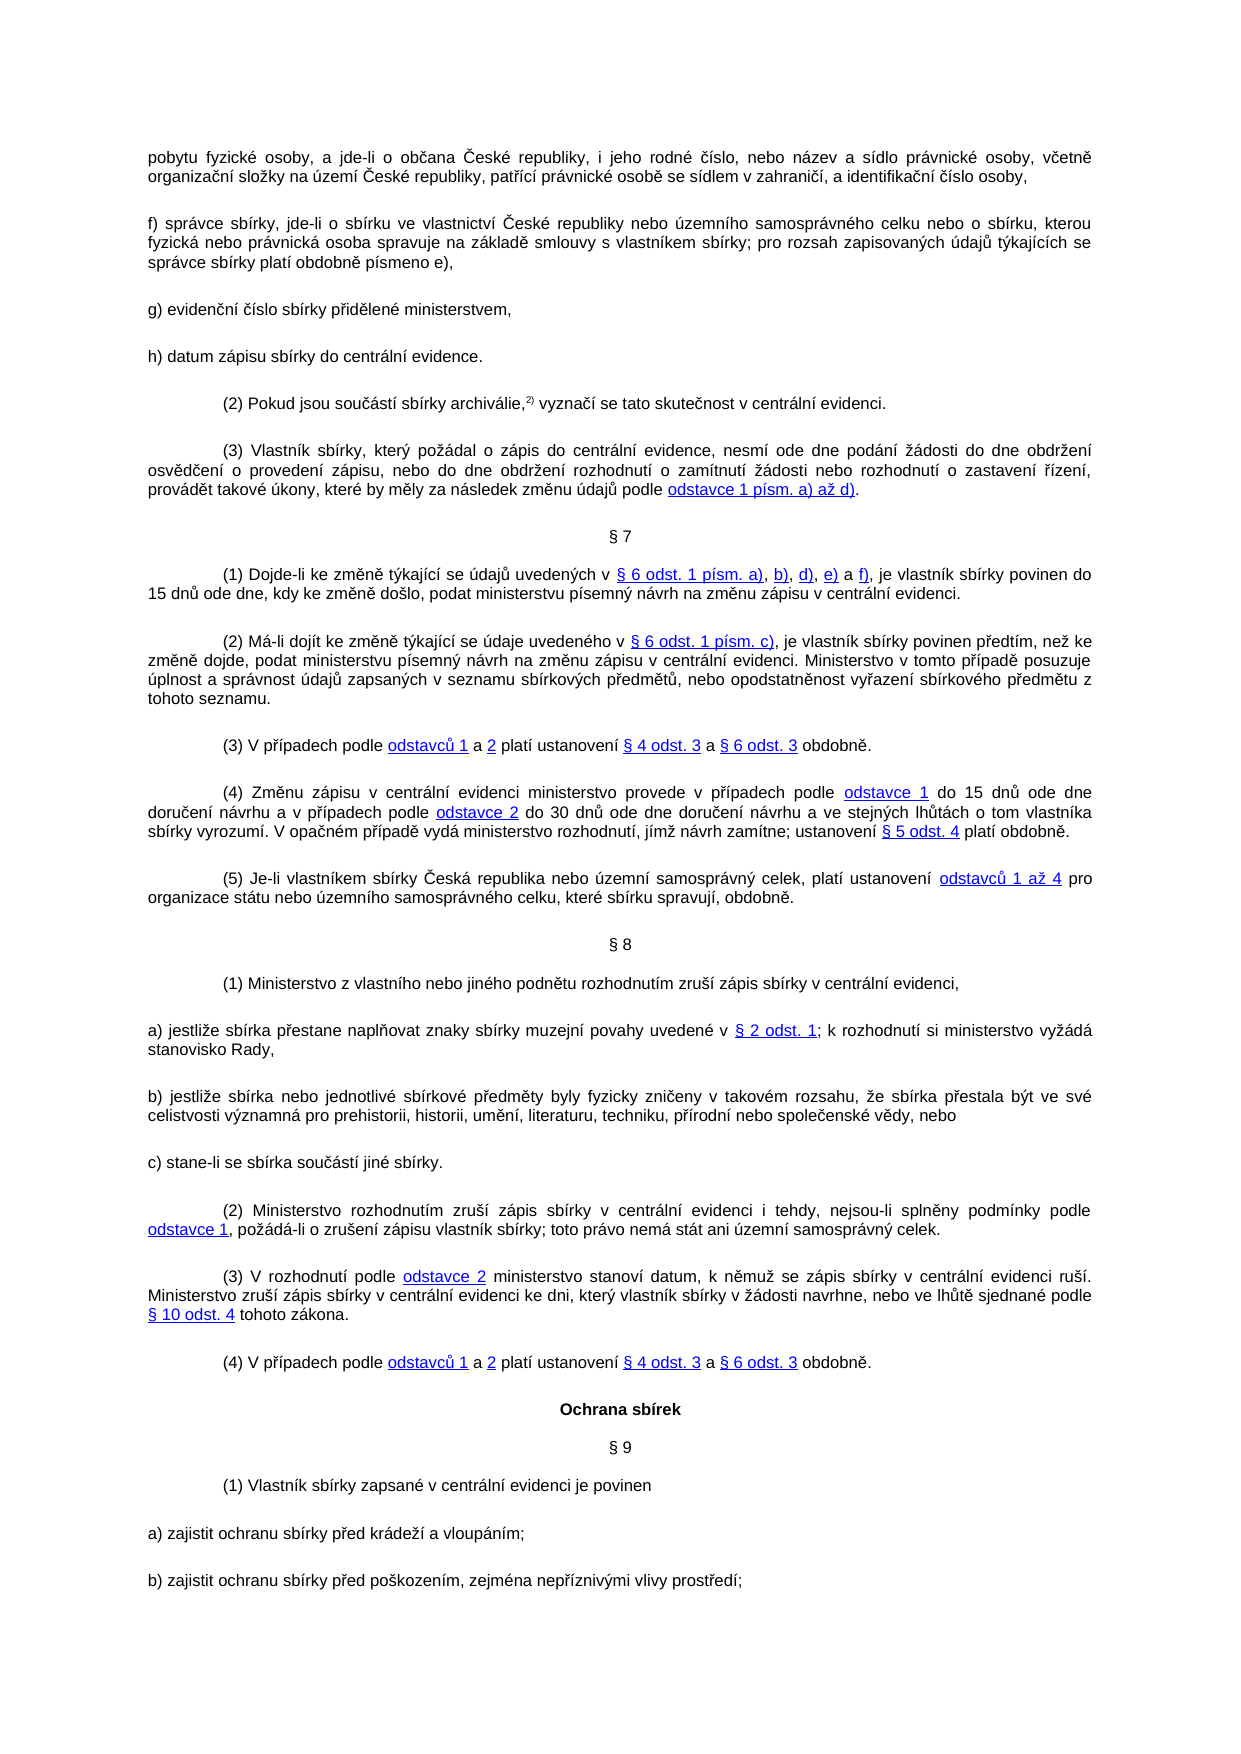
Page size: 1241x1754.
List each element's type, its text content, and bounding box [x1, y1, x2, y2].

text c) stane-li se sbírka součástí jiné sbírky. [148, 1153, 1092, 1172]
text (2) Ministerstvo rozhodnutím zruší zápis sbírky v centrální evidenci i tehdy, nejsou-li splněny podmínky podle odstavce 1, požádá-li o zrušení zápisu vlastník sbírky; toto právo nemá stát ani územní samosprávný celek. [148, 1201, 1092, 1239]
text a) jestliže sbírka přestane naplňovat znaky sbírky muzejní povahy uvedené v § 2 odst. 1; k rozhodnutí si ministerstvo vyžádá stanovisko Rady, [148, 1021, 1092, 1059]
text (5) Je-li vlastníkem sbírky Česká republika nebo územní samosprávný celek, platí ustanovení odstavců 1 až 4 pro organizace státu nebo územního samosprávného celku, které sbírku spravují, obdobně. [148, 869, 1092, 907]
text a) zajistit ochranu sbírky před krádeží a vloupáním; [148, 1523, 1092, 1543]
text f) správce sbírky, jde-li o sbírku ve vlastnictví České republiky nebo územního samosprávného celku nebo o sbírku, kterou fyzická nebo právnická osoba spravuje na základě smlouvy s vlastníkem sbírky; pro rozsah zapisovaných údajů týkajících se správce sbírky platí obdobně písmeno e), [148, 214, 1092, 272]
text Ochrana sbírek [148, 1399, 1092, 1419]
text (3) V případech podle odstavců 1 a 2 platí ustanovení § 4 odst. 3 a § 6 odst. 3 obdobně. [148, 736, 1092, 755]
text (2) Má-li dojít ke změně týkající se údaje uvedeného v § 6 odst. 1 písm. c), je vlastník sbírky povinen předtím, než ke změně dojde, podat ministerstvu písemný návrh na změnu zápisu v centrální evidenci. Ministerstvo v tomto případě posuzuje úplnost a správnost údajů zapsaných v seznamu sbírkových předmětů, nebo opodstatněnost vyřazení sbírkového předmětu z tohoto seznamu. [148, 631, 1092, 708]
text § 8 [148, 935, 1092, 954]
text (3) Vlastník sbírky, který požádal o zápis do centrální evidence, nesmí ode dne podání žádosti do dne obdržení osvědčení o provedení zápisu, nebo do dne obdržení rozhodnutí o zamítnutí žádosti nebo rozhodnutí o zastavení řízení, provádět takové úkony, které by měly za následek změnu údajů podle odstavce 1 písm. a) až d). [148, 441, 1092, 499]
text (1) Dojde-li ke změně týkající se údajů uvedených v § 6 odst. 1 písm. a), b), d), e) a f), je vlastník sbírky povinen do 15 dnů ode dne, kdy ke změně došlo, podat ministerstvu písemný návrh na změnu zápisu v centrální evidenci. [148, 565, 1092, 603]
text (1) Ministerstvo z vlastního nebo jiného podnětu rozhodnutím zruší zápis sbírky v centrální evidenci, [148, 973, 1092, 993]
text § 7 [148, 527, 1092, 546]
text (2) Pokud jsou součástí sbírky archiválie,2) vyznačí se tato skutečnost v centrální evidenci. [148, 394, 1092, 413]
text § 9 [148, 1438, 1092, 1457]
text b) zajistit ochranu sbírky před poškozením, zejména nepříznivými vlivy prostředí; [148, 1571, 1092, 1590]
text (4) Změnu zápisu v centrální evidenci ministerstvo provede v případech podle odstavce 1 do 15 dnů ode dne doručení návrhu a v případech podle odstavce 2 do 30 dnů ode dne doručení návrhu a ve stejných lhůtách o tom vlastníka sbírky vyrozumí. V opačném případě vydá ministerstvo rozhodnutí, jímž návrh zamítne; ustanovení § 5 odst. 4 platí obdobně. [148, 783, 1092, 841]
text b) jestliže sbírka nebo jednotlivé sbírkové předměty byly fyzicky zničeny v takovém rozsahu, že sbírka přestala být ve své celistvosti významná pro prehistorii, historii, umění, literaturu, techniku, přírodní nebo společenské vědy, nebo [148, 1087, 1092, 1125]
text h) datum zápisu sbírky do centrální evidence. [148, 347, 1092, 366]
text (3) V rozhodnutí podle odstavce 2 ministerstvo stanoví datum, k němuž se zápis sbírky v centrální evidenci ruší. Ministerstvo zruší zápis sbírky v centrální evidenci ke dni, který vlastník sbírky v žádosti navrhne, nebo ve lhůtě sjednané podle § 10 odst. 4 tohoto zákona. [148, 1267, 1092, 1324]
text g) evidenční číslo sbírky přidělené ministerstvem, [148, 299, 1092, 319]
text (4) V případech podle odstavců 1 a 2 platí ustanovení § 4 odst. 3 a § 6 odst. 3 obdobně. [148, 1352, 1092, 1372]
text (1) Vlastník sbírky zapsané v centrální evidenci je povinen [148, 1476, 1092, 1495]
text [148, 148, 1092, 186]
